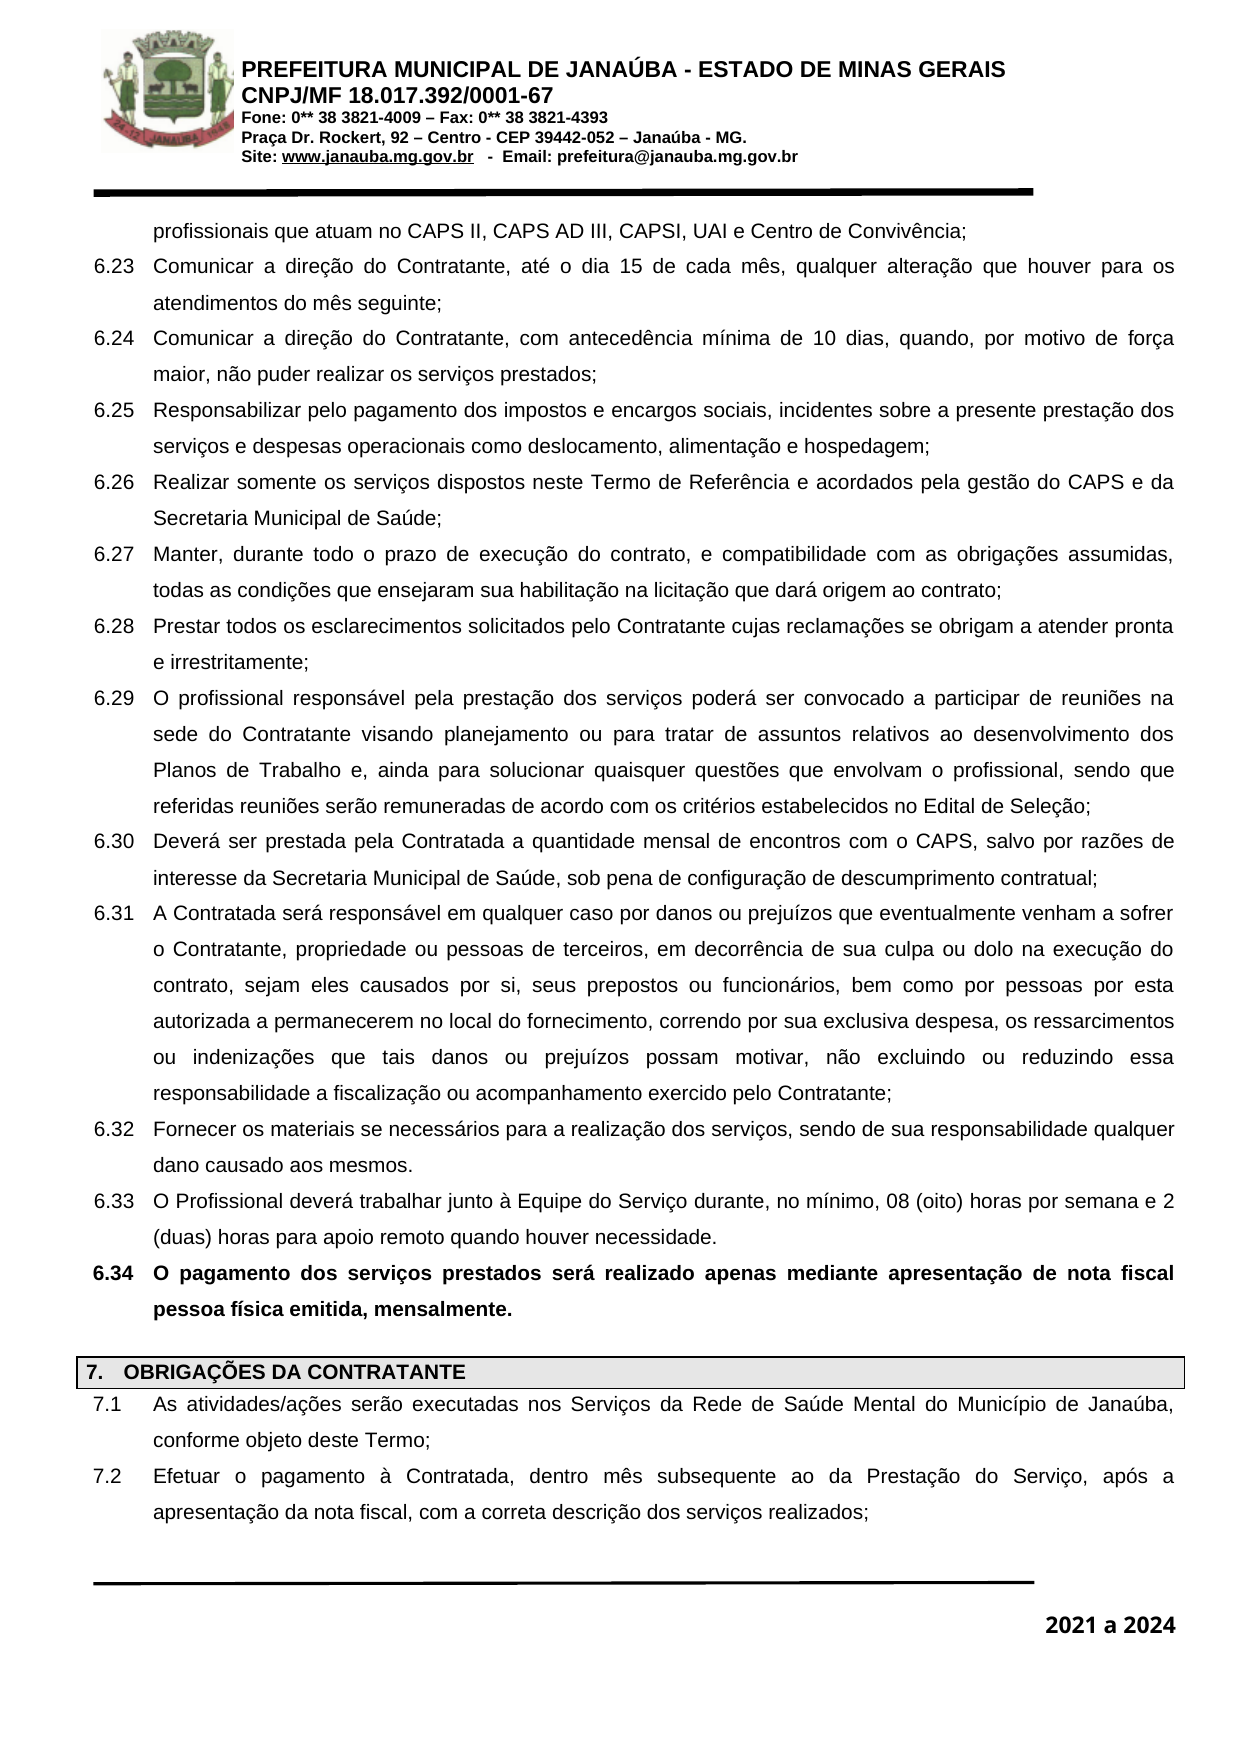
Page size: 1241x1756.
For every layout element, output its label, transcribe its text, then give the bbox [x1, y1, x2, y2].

list Realizar somente os serviços dispostos neste Termo de Referência e acordados pela gestão do CAPS e da Secretaria Municipal de Saúde; [94, 470, 1176, 530]
list Deverá ser prestada pela Contratada a quantidade mensal de encontros com o CAPS, salvo por razões de interesse da Secretaria Municipal de Saúde, sob pena de configuração de descumprimento contratual; [94, 829, 1176, 889]
list As atividades/ações serão executadas nos Serviços da Rede de Saúde Mental do Município de Janaúba, conforme objeto deste Termo; [93, 1392, 1176, 1452]
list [94, 218, 1176, 242]
list OBRIGAÇÕES DA CONTRATANTE [78, 1358, 1184, 1388]
list Responsabilizar pelo pagamento dos impostos e encargos sociais, incidentes sobre a presente prestação dos serviços e despesas operacionais como deslocamento, alimentação e hospedagem; [94, 398, 1176, 458]
list Efetuar o pagamento à Contratada, dentro mês subsequente ao da Prestação do Serviço, após a apresentação da nota fiscal, com a correta descrição dos serviços realizados; [93, 1464, 1176, 1524]
list O profissional responsável pela prestação dos serviços poderá ser convocado a participar de reuniões na sede do Contratante visando planejamento ou para tratar de assuntos relativos ao desenvolvimento dos Planos de Trabalho e, ainda para solucionar quaisquer questões que envolvam o profissional, sendo que referidas reuniões serão remuneradas de acordo com os critérios estabelecidos no Edital de Seleção; [94, 686, 1176, 817]
list A Contratada será responsável em qualquer caso por danos ou prejuízos que eventualmente venham a sofrer o Contratante, propriedade ou pessoas de terceiros, em decorrência de sua culpa ou dolo na execução do contrato, sejam eles causados por si, seus prepostos ou funcionários, bem como por pessoas por esta autorizada a permanecerem no local do fornecimento, correndo por sua exclusiva despesa, os ressarcimentos ou indenizações que tais danos ou prejuízos possam motivar, não excluindo ou reduzindo essa responsabilidade a fiscalização ou acompanhamento exercido pelo Contratante; [94, 901, 1176, 1105]
list O Profissional deverá trabalhar junto à Equipe do Serviço durante, no mínimo, 08 (oito) horas por semana e 2 (duas) horas para apoio remoto quando houver necessidade. [94, 1189, 1176, 1249]
list Manter, durante todo o prazo de execução do contrato, e compatibilidade com as obrigações assumidas, todas as condições que ensejaram sua habilitação na licitação que dará origem ao contrato; [94, 542, 1176, 602]
list Prestar todos os esclarecimentos solicitados pelo Contratante cujas reclamações se obrigam a atender pronta e irrestritamente; [94, 614, 1176, 674]
list Comunicar a direção do Contratante, até o dia 15 de cada mês, qualquer alteração que houver para os atendimentos do mês seguinte; [94, 254, 1176, 314]
list Comunicar a direção do Contratante, com antecedência mínima de 10 dias, quando, por motivo de força maior, não puder realizar os serviços prestados; [94, 326, 1176, 386]
list Fornecer os materiais se necessários para a realização dos serviços, sendo de sua responsabilidade qualquer dano causado aos mesmos. [94, 1117, 1176, 1177]
list O pagamento dos serviços prestados será realizado apenas mediante apresentação de nota fiscal pessoa física emitida, mensalmente. [93, 1261, 1176, 1321]
